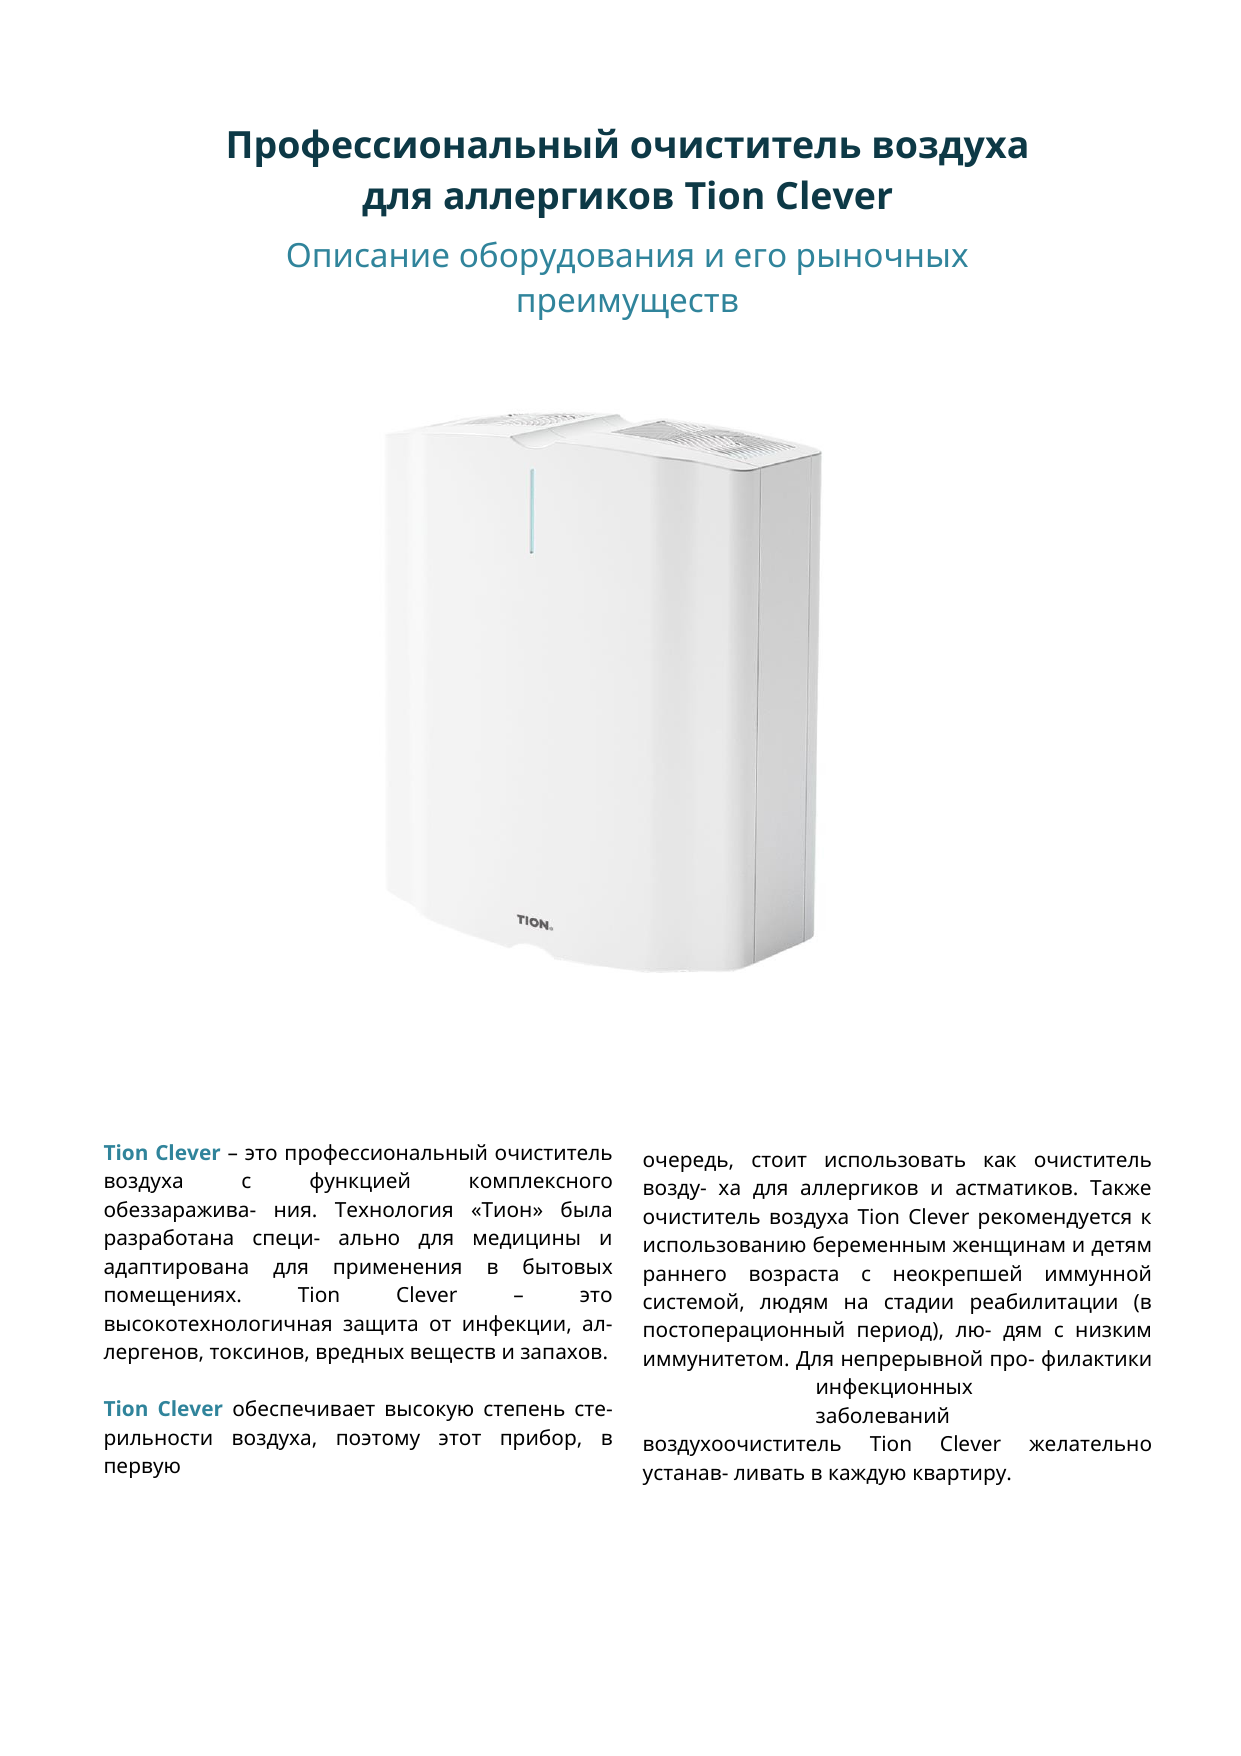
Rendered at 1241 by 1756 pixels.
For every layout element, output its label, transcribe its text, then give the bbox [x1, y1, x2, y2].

subtitle Описание оборудования и его рыночных преимуществ [203, 232, 1052, 323]
text Tion Clever обеспечивает высокую степень сте- рильности воздуха, поэтому этот прибор, в первую [103, 1394, 613, 1479]
text Tion Clever – это профессиональный очиститель воздуха с функцией комплексного обеззаражива- ния. Технология «Тион» была разработана специ- ально для медицины и адаптирована для применения в бытовых помещениях. Tion Clever – это высокотехнологичная защита от инфекции, ал- лергенов, токсинов, вредных веществ и запахов. [103, 1138, 613, 1366]
picture [271, 342, 934, 1042]
subtitle Профессиональный очиститель воздуха для аллергиков Tion Clever [203, 118, 1052, 220]
text очередь, стоит использовать как очиститель возду- ха для аллергиков и астматиков. Также очиститель воздуха Tion Clever рекомендуется к использованию беременным женщинам и детям раннего возраста с неокрепшей иммунной системой, людям на стадии реабилитации (в постоперационный период), лю- дям с низким иммунитетом. Для непрерывной про- филактики инфекционных заболеваний воздухоочиститель Tion Clever желательно устанав- ливать в каждую квартиру. [642, 1145, 1152, 1486]
